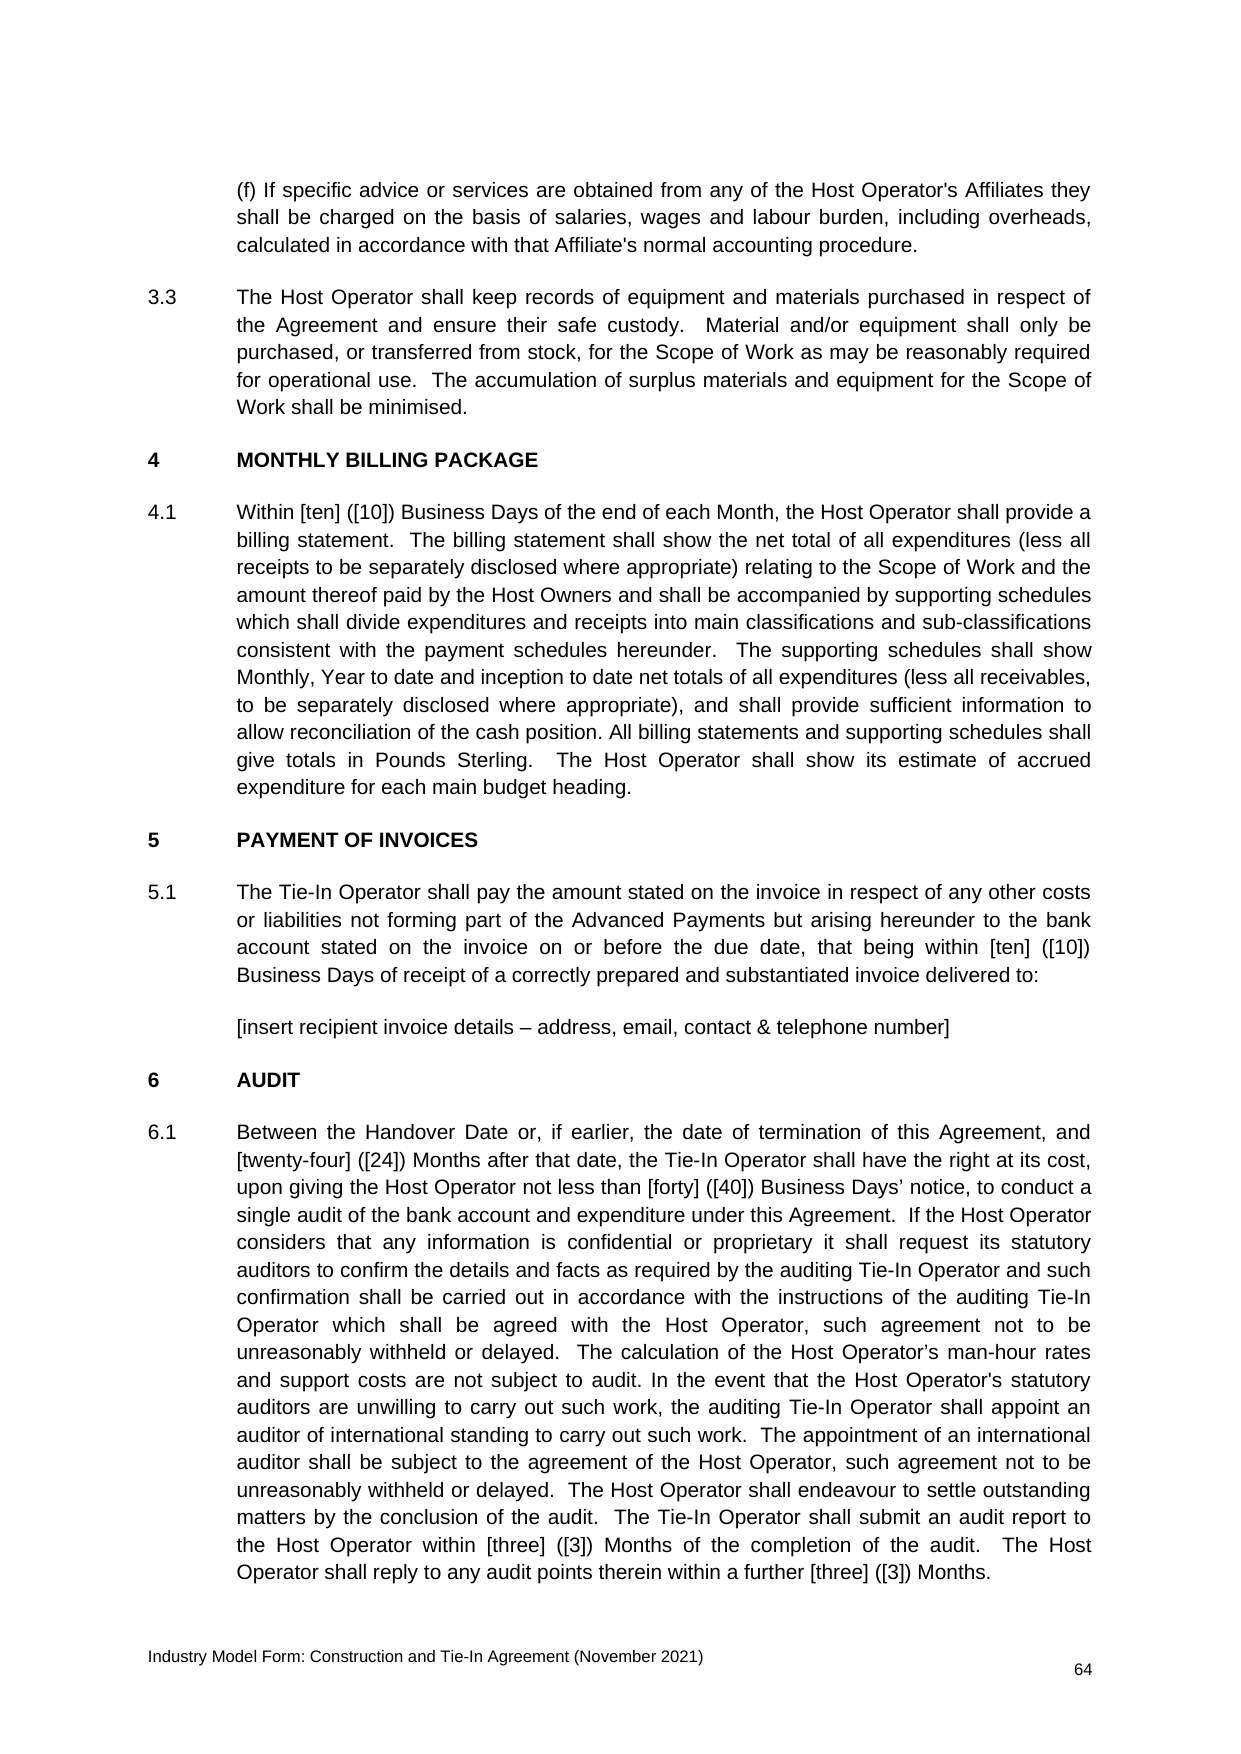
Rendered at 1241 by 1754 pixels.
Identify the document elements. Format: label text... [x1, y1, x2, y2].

text 6 AUDIT [148, 1067, 1092, 1091]
text 6.1 Between the Handover Date or, if earlier, the date of termination of this Agreement, and [twenty-four] ([24]) Months after that date, the Tie-In Operator shall have the right at its cost, upon giving the Host Operator not less than [forty] ([40]) Business Days’ notice, to conduct a single audit of the bank account and expenditure under this Agreement. If the Host Operator considers that any information is confidential or proprietary it shall request its statutory auditors to confirm the details and facts as required by the auditing Tie-In Operator and such confirmation shall be carried out in accordance with the instructions of the auditing Tie-In Operator which shall be agreed with the Host Operator, such agreement not to be unreasonably withheld or delayed. The calculation of the Host Operator’s man-hour rates and support costs are not subject to audit. In the event that the Host Operator's statutory auditors are unwilling to carry out such work, the auditing Tie-In Operator shall appoint an auditor of international standing to carry out such work. The appointment of an international auditor shall be subject to the agreement of the Host Operator, such agreement not to be unreasonably withheld or delayed. The Host Operator shall endeavour to settle outstanding matters by the conclusion of the audit. The Tie-In Operator shall submit an audit report to the Host Operator within [three] ([3]) Months of the completion of the audit. The Host Operator shall reply to any audit points therein within a further [three] ([3]) Months. [148, 1120, 1092, 1584]
text 5 PAYMENT OF INVOICES [148, 827, 1092, 851]
text (f) If specific advice or services are obtained from any of the Host Operator's Affiliates they shall be charged on the basis of salaries, wages and labour burden, including overheads, calculated in accordance with that Affiliate's normal accounting procedure. [236, 177, 1092, 256]
text 5.1 The Tie-In Operator shall pay the amount stated on the invoice in respect of any other costs or liabilities not forming part of the Advanced Payments but arising hereunder to the bank account stated on the invoice on or before the due date, that being within [ten] ([10]) Business Days of receipt of a correctly prepared and substantiated invoice delivered to: [148, 880, 1092, 986]
text 3.3 The Host Operator shall keep records of equipment and materials purchased in respect of the Agreement and ensure their safe custody. Material and/or equipment shall only be purchased, or transferred from stock, for the Scope of Work as may be reasonably required for operational use. The accumulation of surplus materials and equipment for the Scope of Work shall be minimised. [148, 285, 1092, 419]
text 4 MONTHLY BILLING PACKAGE [148, 447, 1092, 471]
text [insert recipient invoice details – address, email, contact & telephone number] [148, 1015, 1092, 1039]
text 4.1 Within [ten] ([10]) Business Days of the end of each Month, the Host Operator shall provide a billing statement. The billing statement shall show the net total of all expenditures (less all receipts to be separately disclosed where appropriate) relating to the Scope of Work and the amount thereof paid by the Host Owners and shall be accompanied by supporting schedules which shall divide expenditures and receipts into main classifications and sub-classifications consistent with the payment schedules hereunder. The supporting schedules shall show Monthly, Year to date and inception to date net totals of all expenditures (less all receivables, to be separately disclosed where appropriate), and shall provide sufficient information to allow reconciliation of the cash position. All billing statements and supporting schedules shall give totals in Pounds Sterling. The Host Operator shall show its estimate of accrued expenditure for each main budget heading. [148, 500, 1092, 799]
